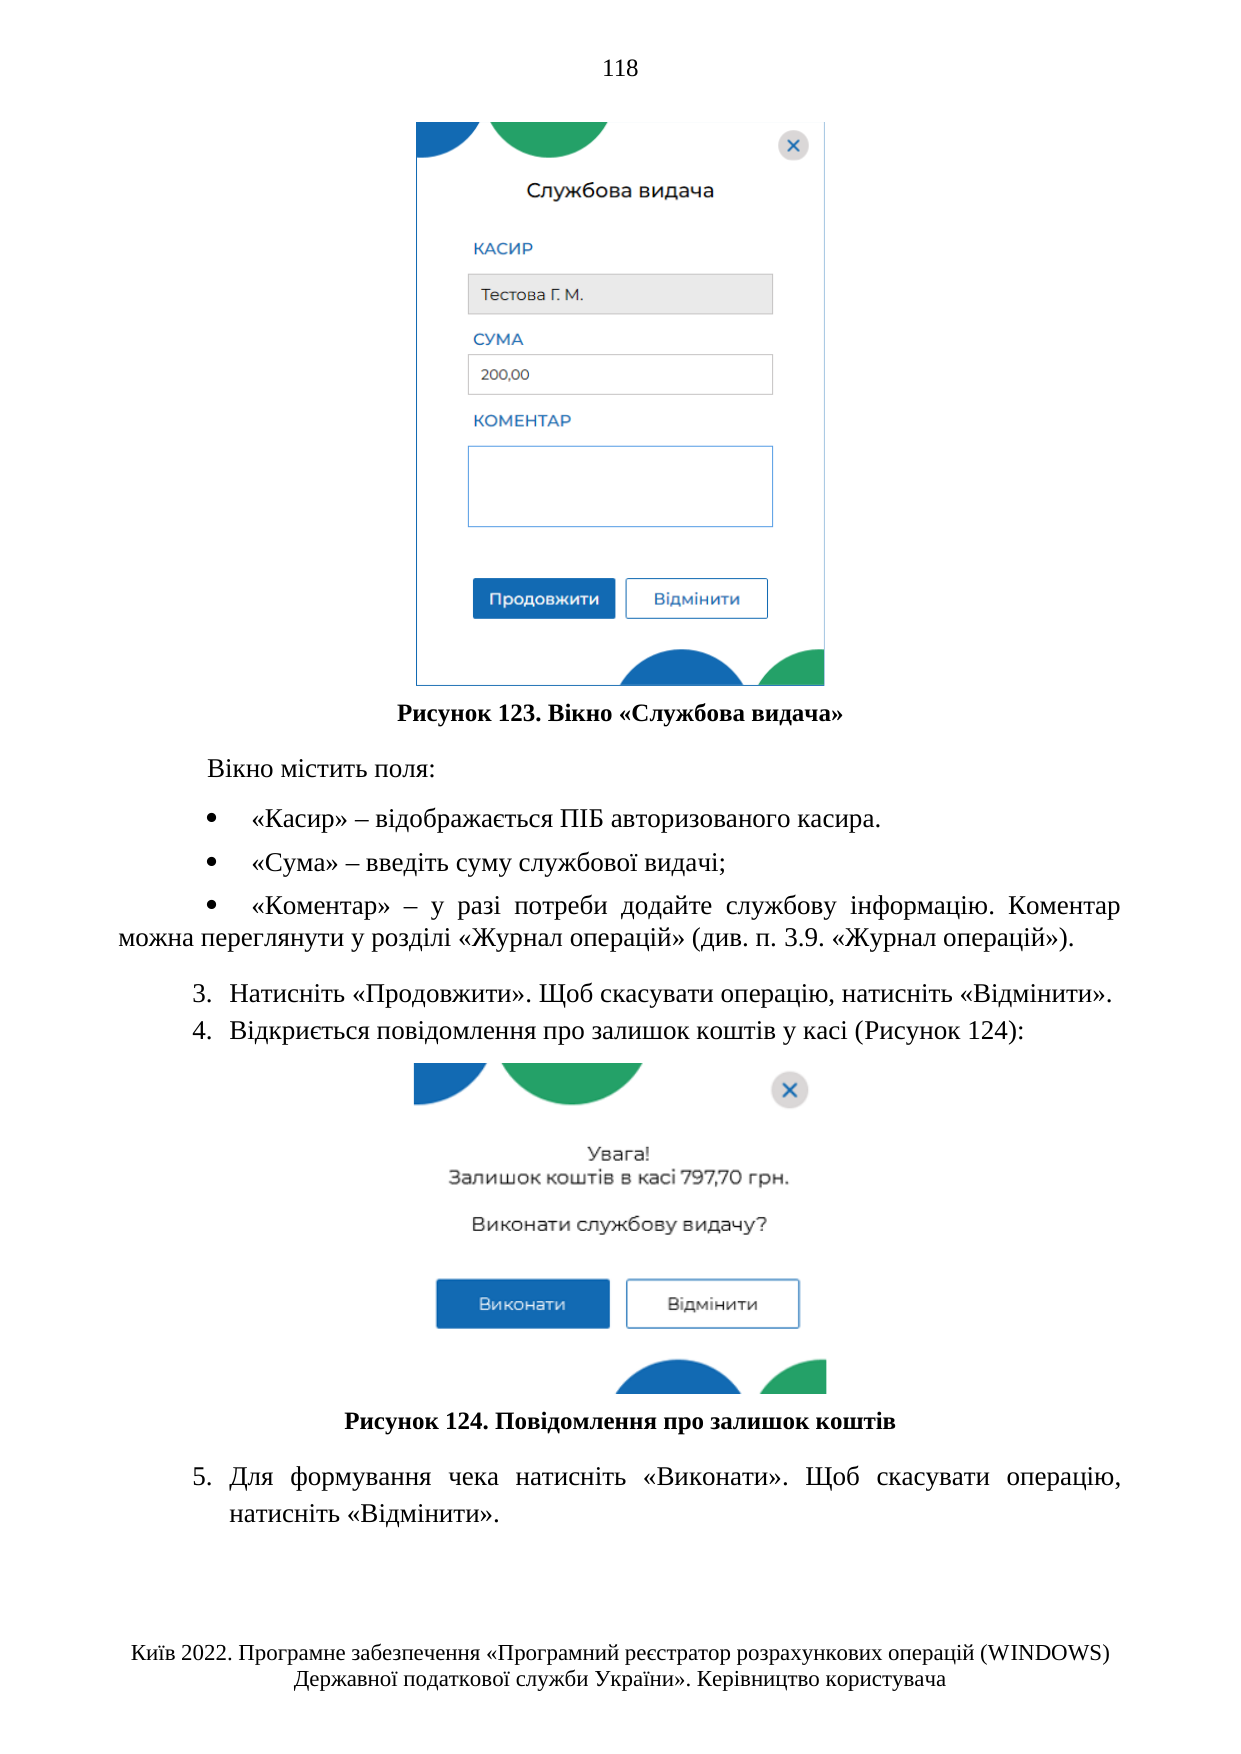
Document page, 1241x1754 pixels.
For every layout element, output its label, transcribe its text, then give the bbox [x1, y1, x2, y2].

list «Сума» – введіть суму службової видачі; [118, 846, 1122, 877]
list Для формування чека натисніть «Виконати». Щоб скасувати операцію, натисніть «Відмінити». [192, 1460, 1122, 1528]
list «Коментар» – у разі потреби додайте службову інформацію. Коментар можна переглянути у розділі «Журнал операцій» (див. п. 3.9. «Журнал операцій»). [118, 889, 1122, 952]
picture [413, 1063, 827, 1394]
list Відкриється повідомлення про залишок коштів у касі (Рисунок 124): [192, 1014, 1122, 1045]
text Рисунок 123. Вікно «Службова видача» [118, 698, 1122, 727]
picture [416, 122, 825, 686]
list «Касир» – відображається ПІБ авторизованого касира. [118, 802, 1122, 833]
text Рисунок 124. Повідомлення про залишок коштів [118, 1406, 1122, 1435]
list Натисніть «Продовжити». Щоб скасувати операцію, натисніть «Відмінити». [192, 977, 1122, 1008]
text Вікно містить поля: [133, 752, 1122, 783]
